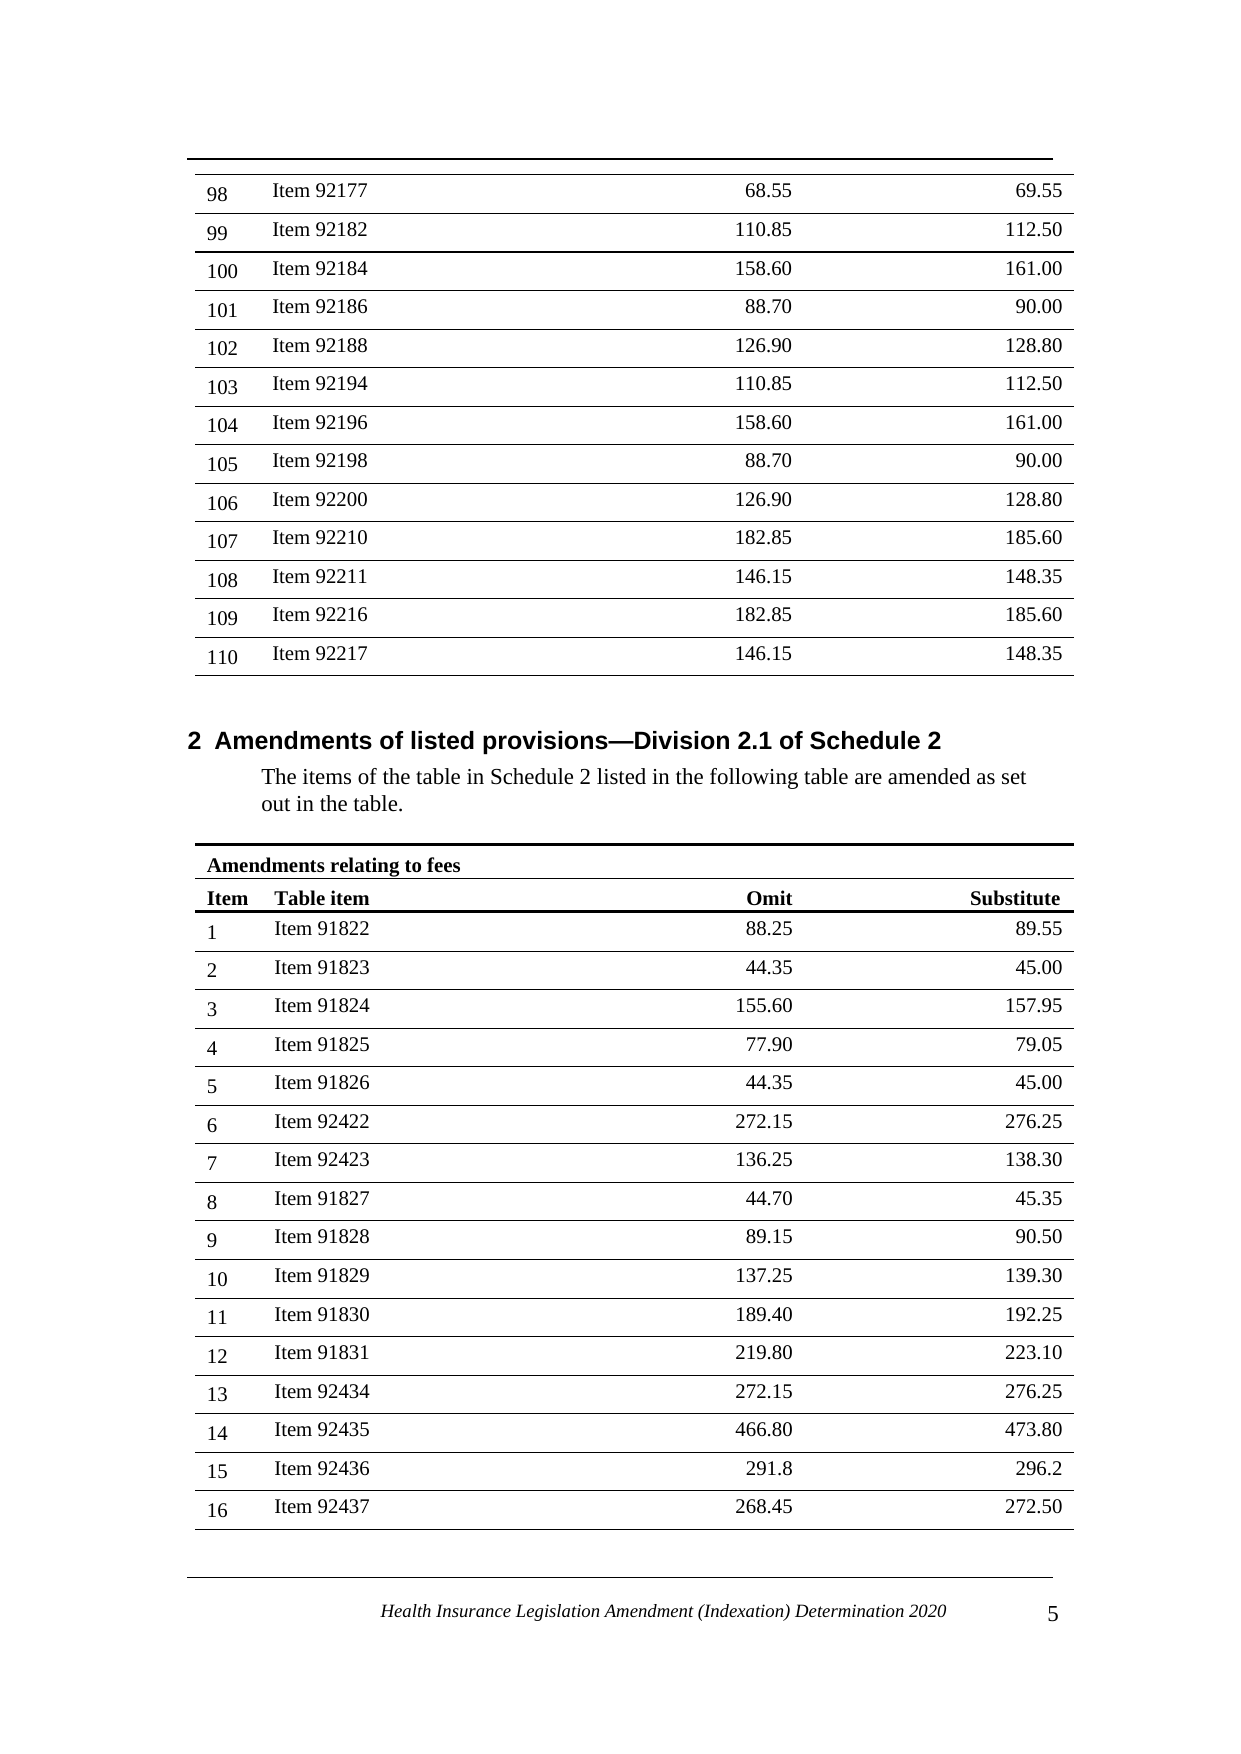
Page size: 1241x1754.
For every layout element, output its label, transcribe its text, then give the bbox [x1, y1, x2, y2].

table_cell [195, 484, 261, 521]
table_cell [195, 599, 261, 637]
table_cell 79.05 [804, 1029, 1073, 1066]
table_cell [195, 1183, 263, 1220]
table_cell 272.15 [501, 1106, 804, 1143]
table_cell 148.35 [803, 638, 1073, 675]
table_cell [195, 407, 261, 444]
table_cell Item 92196 [261, 407, 498, 444]
table_cell [195, 291, 261, 328]
table_cell 90.00 [803, 445, 1073, 483]
table_cell 90.00 [803, 291, 1073, 328]
table_cell 138.30 [804, 1144, 1073, 1182]
table_cell Item 92435 [263, 1414, 501, 1452]
table_cell 45.35 [804, 1183, 1073, 1220]
table_cell [195, 445, 261, 483]
table_cell [195, 175, 261, 213]
table_cell 44.35 [501, 952, 804, 989]
table_cell Item 92198 [261, 445, 498, 483]
table_cell 45.00 [804, 1067, 1073, 1105]
table_cell Item 92200 [261, 484, 498, 521]
table_cell [195, 561, 261, 598]
table_cell Item 92217 [261, 638, 498, 675]
table_cell 45.00 [804, 952, 1073, 989]
table_cell Item 92177 [261, 175, 498, 213]
table_cell 148.35 [803, 561, 1073, 598]
table_cell [195, 214, 261, 251]
table_cell [195, 253, 261, 290]
table_cell Item 92423 [263, 1144, 501, 1182]
table_cell 77.90 [501, 1029, 804, 1066]
table_cell [195, 1106, 263, 1143]
table_cell [195, 1260, 263, 1297]
table_cell 189.40 [501, 1299, 804, 1336]
table_cell [195, 522, 261, 560]
table_cell [195, 1299, 263, 1336]
table_cell 110.85 [499, 214, 803, 251]
table_cell 146.15 [499, 561, 803, 598]
table_cell [195, 1453, 263, 1490]
table_cell 139.30 [804, 1260, 1073, 1297]
table_cell [195, 1067, 263, 1105]
table_cell Item 91824 [263, 990, 501, 1028]
table_cell Item 92216 [261, 599, 498, 637]
table_cell 89.15 [501, 1221, 804, 1259]
table_cell 137.25 [501, 1260, 804, 1297]
table_cell [195, 1221, 263, 1259]
table_cell Item 92211 [261, 561, 498, 598]
table_cell 276.25 [804, 1106, 1073, 1143]
table_cell 136.25 [501, 1144, 804, 1182]
table_cell Item 92194 [261, 368, 498, 406]
table_cell 161.00 [803, 253, 1073, 290]
table_cell 185.60 [803, 599, 1073, 637]
table_cell 182.85 [499, 522, 803, 560]
table_cell 44.35 [501, 1067, 804, 1105]
table_cell Omit [501, 879, 804, 910]
table_cell Item 91829 [263, 1260, 501, 1297]
table_cell 88.70 [499, 291, 803, 328]
table_cell 223.10 [804, 1337, 1073, 1374]
table_cell 128.80 [803, 330, 1073, 367]
table_cell 146.15 [499, 638, 803, 675]
table_cell Item 91827 [263, 1183, 501, 1220]
table_cell 276.25 [804, 1376, 1073, 1413]
table_cell Item 91828 [263, 1221, 501, 1259]
table_cell [195, 1029, 263, 1066]
table_cell 473.80 [804, 1414, 1073, 1452]
table_cell 110.85 [499, 368, 803, 406]
table_cell Item 91825 [263, 1029, 501, 1066]
table_cell [195, 990, 263, 1028]
table_cell 272.15 [501, 1376, 804, 1413]
table_cell Item 92422 [263, 1106, 501, 1143]
table_cell Substitute [804, 879, 1073, 910]
table_cell 155.60 [501, 990, 804, 1028]
table_cell 89.55 [804, 913, 1073, 951]
table_cell 44.70 [501, 1183, 804, 1220]
table_cell Item [195, 879, 263, 910]
table_cell Table item [263, 879, 501, 910]
table_cell Item 92437 [263, 1491, 501, 1529]
table_cell [195, 368, 261, 406]
table_cell Item 92434 [263, 1376, 501, 1413]
table_cell [195, 913, 263, 951]
table_cell [195, 1376, 263, 1413]
table_cell [195, 1414, 263, 1452]
table_cell Item 91823 [263, 952, 501, 989]
table_cell 466.80 [501, 1414, 804, 1452]
table_cell 68.55 [499, 175, 803, 213]
table_cell 90.50 [804, 1221, 1073, 1259]
table_cell Item 92184 [261, 253, 498, 290]
table_cell 268.45 [501, 1491, 804, 1529]
table_cell 128.80 [803, 484, 1073, 521]
table_cell [195, 638, 261, 675]
table_cell 158.60 [499, 407, 803, 444]
table_cell Item 92182 [261, 214, 498, 251]
table_cell [195, 952, 263, 989]
table_header Amendments relating to fees [195, 846, 1073, 878]
table_cell [195, 1144, 263, 1182]
table_cell 126.90 [499, 484, 803, 521]
table_cell [195, 1491, 263, 1529]
table_cell 88.70 [499, 445, 803, 483]
table_cell Item 91826 [263, 1067, 501, 1105]
table_cell 158.60 [499, 253, 803, 290]
table_cell 157.95 [804, 990, 1073, 1028]
table_cell 112.50 [803, 214, 1073, 251]
table_cell [195, 330, 261, 367]
table_cell Item 92210 [261, 522, 498, 560]
table_cell [195, 1337, 263, 1374]
table_cell Item 91830 [263, 1299, 501, 1336]
table_cell 192.25 [804, 1299, 1073, 1336]
table_cell 69.55 [803, 175, 1073, 213]
text 2 Amendments of listed provisions—Division 2.1 of Schedule 2 [187, 726, 1053, 755]
table_cell Item 92188 [261, 330, 498, 367]
table_cell 272.50 [804, 1491, 1073, 1529]
table_cell 112.50 [803, 368, 1073, 406]
table_cell Item 92186 [261, 291, 498, 328]
table_cell 185.60 [803, 522, 1073, 560]
table_cell Item 91831 [263, 1337, 501, 1374]
text The items of the table in Schedule 2 listed in the following table are amended as set out in the table. [261, 763, 1053, 816]
table_cell Item 92436 [263, 1453, 501, 1490]
table_cell 219.80 [501, 1337, 804, 1374]
table_cell Item 91822 [263, 913, 501, 951]
table_cell 161.00 [803, 407, 1073, 444]
table_cell 182.85 [499, 599, 803, 637]
table_cell 296.2 [804, 1453, 1073, 1490]
table_cell 88.25 [501, 913, 804, 951]
table_cell 291.8 [501, 1453, 804, 1490]
table_cell 126.90 [499, 330, 803, 367]
